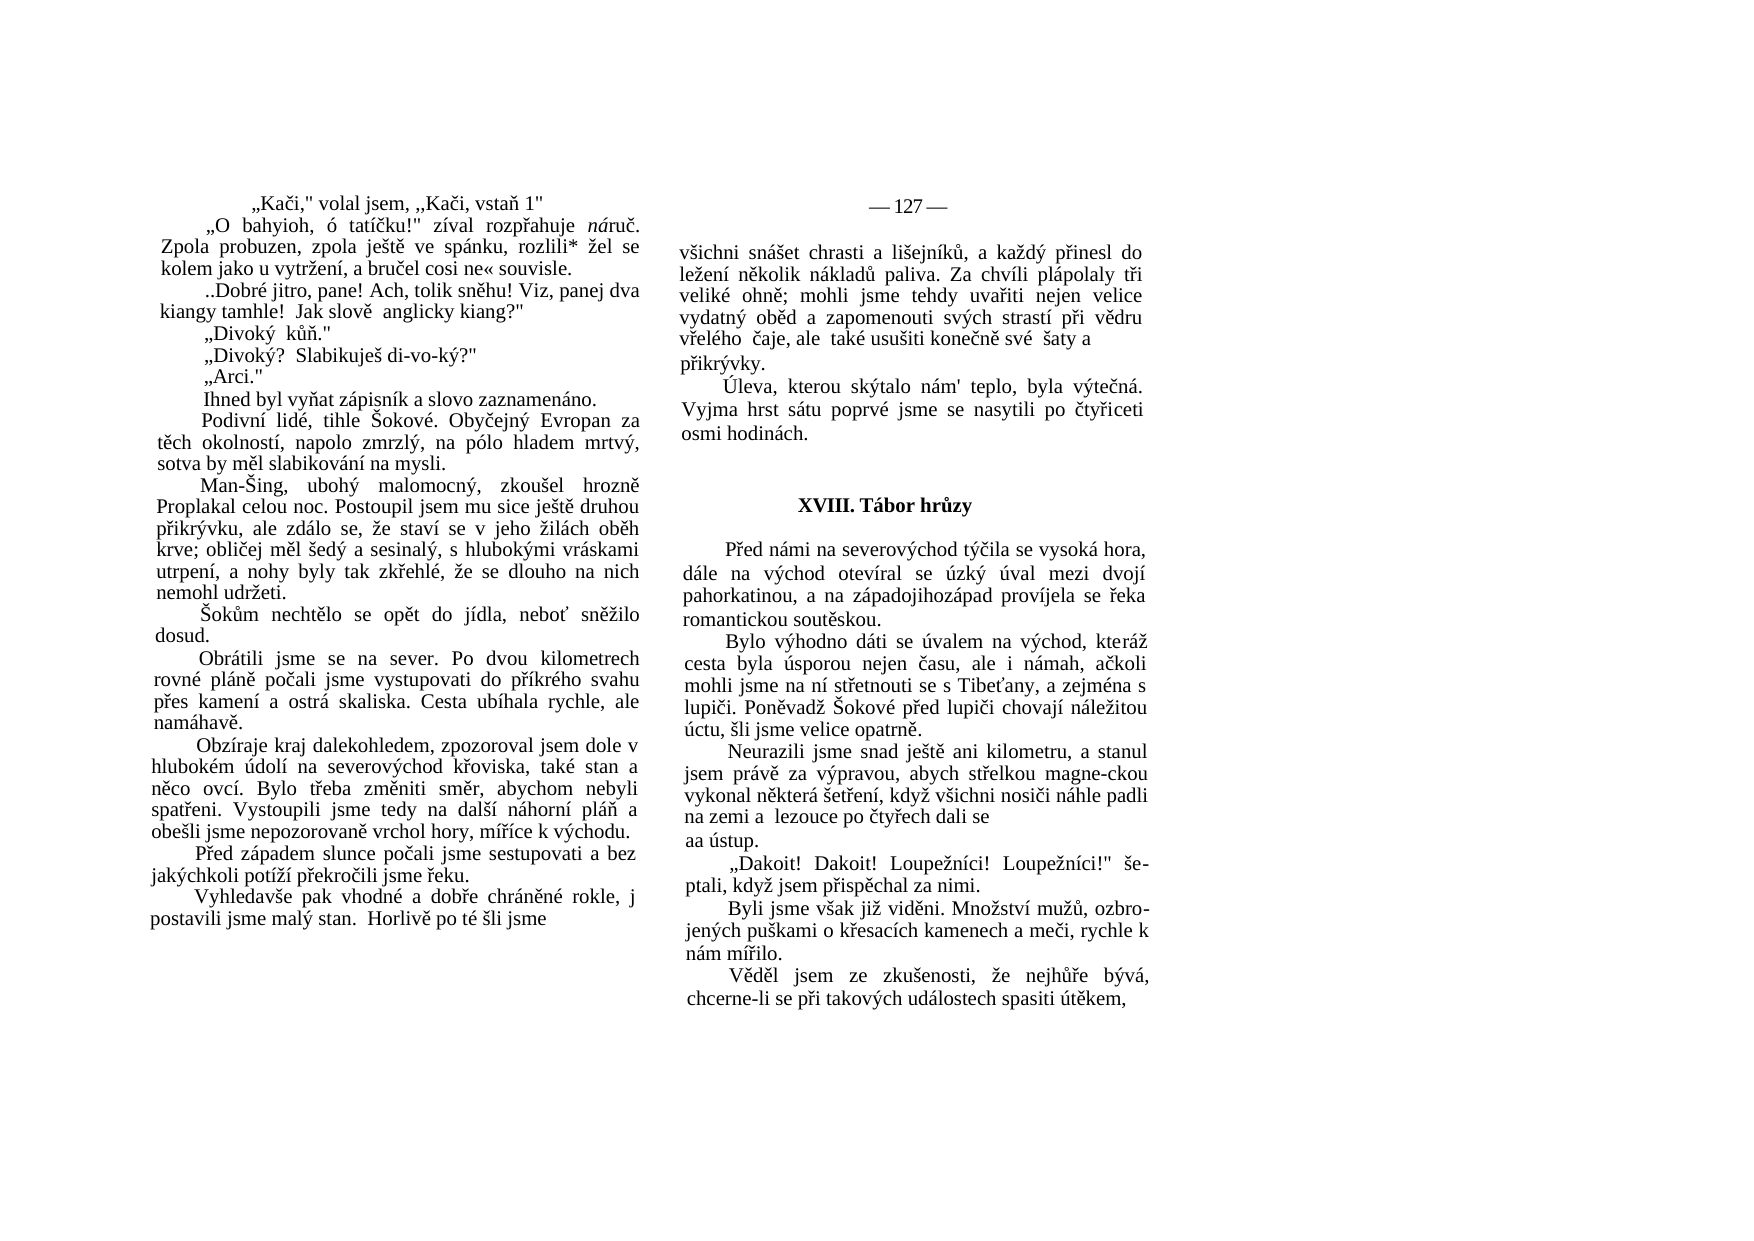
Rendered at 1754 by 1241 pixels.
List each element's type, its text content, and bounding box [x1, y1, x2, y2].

text Vyhledavše pak vhodné a dobře chráněné rokle, j postavili jsme malý stan. Horlivě po té šli jsme [150, 887, 636, 930]
text „Divoký kůň." [204, 323, 640, 345]
text Man-Šing, ubohý malomocný, zkoušel hrozně Proplakal celou noc. Postoupil jsem mu sice ještě druhou přikrývku, ale zdálo se, že staví se v jeho žilách oběh krve; obličej měl šedý a sesinalý, s hlubokými vráskami utrpení, a nohy byly tak zkřehlé, že se dlouho na nich nemohl udržeti. [156, 475, 640, 604]
text Úleva, kterou skýtalo nám' teplo, byla výtečná. Vyjma hrst sátu poprvé jsme se nasytili po čtyřiceti osmi hodinách. [681, 374, 1143, 445]
text „O bahyioh, ó tatíčku!" zíval rozpřahuje náruč. Zpola probuzen, zpola ještě ve spánku, rozlili* žel se kolem jako u vytržení, a bručel cosi ne« souvisle. [161, 215, 640, 279]
text „Divoký? Slabikuješ di-vo-ký?" [204, 345, 640, 367]
text XVIII. Tábor hrůzy [797, 487, 972, 519]
text Obrátili jsme se na sever. Po dvou kilometrech rovné pláně počali jsme vystupovati do příkrého svahu přes kamení a ostrá skaliska. Cesta ubíhala rychle, ale namáhavě. [153, 648, 640, 734]
text Před západem slunce počali jsme sestupovati a bez jakýchkoli potíží překročili jsme řeku. [151, 843, 637, 886]
text Věděl jsem ze zkušenosti, že nejhůře bývá, chcerne-li se při takových událostech spasiti útěkem, [687, 965, 1150, 1010]
text Bylo výhodno dáti se úvalem na východ, kteráž cesta byla úsporou nejen času, ale i námah, ačkoli mohli jsme na ní střetnouti se s Tibeťany, a zejména s lupiči. Poněvadž Šokové před lupiči chovají náležitou úctu, šli jsme velice opatrně. [684, 631, 1147, 741]
text aa ústup. [685, 828, 1150, 852]
text ..Dobré jitro, pane! Ach, tolik sněhu! Viz, panej dva kiangy tamhle! Jak slově anglicky kiang?" [159, 280, 640, 323]
text všichni snášet chrasti a lišejníků, a každý přinesl do ležení několik nákladů paliva. Za chvíli plápolaly tři veliké ohně; mohli jsme tehdy uvařiti nejen velice vydatný oběd a zapomenouti svých strastí při vědru vřelého čaje, ale také usušiti konečně své šaty a [679, 243, 1143, 350]
text „Kači," volal jsem, ,,Kači, vstaň 1" [206, 193, 640, 215]
text Před námi na severovýchod týčila se vysoká hora, dále na východ otevíral se úzký úval mezi dvojí pahorkatinou, a na západojihozápad províjela se řeka romantickou soutěskou. [683, 538, 1146, 631]
text Byli jsme však již viděni. Množství mužů, ozbrojených puškami o křesacích kamenech a meči, rychle k nám mířilo. [686, 897, 1150, 965]
text „Dakoit! Dakoit! Loupežníci! Loupežníci!" šeptali, když jsem přispěchal za nimi. [685, 852, 1149, 897]
text přikrývky. [680, 350, 1150, 374]
text Obzíraje kraj dalekohledem, zpozoroval jsem dole v hlubokém údolí na severovýchod křoviska, také stan a něco ovcí. Bylo třeba změniti směr, abychom nebyli spatřeni. Vystoupili jsme tedy na další náhorní pláň a obešli jsme nepozorovaně vrchol hory, míříce k východu. [151, 735, 639, 842]
text Neurazili jsme snad ještě ani kilometru, a stanul jsem právě za výpravou, abych střelkou magne-ckou vykonal některá šetření, když všichni nosiči náhle padli na zemi a lezouce po čtyřech dali se [684, 741, 1148, 828]
text Šokům nechtělo se opět do jídla, neboť sněžilo dosud. [155, 604, 640, 647]
text Ihned byl vyňat zápisník a slovo zaznamenáno. [203, 389, 640, 411]
text — 127 — [679, 193, 1138, 218]
text Podivní lidé, tihle Šokové. Obyčejný Evropan za těch okolností, napolo zmrzlý, na pólo hladem mrtvý, sotva by měl slabikování na mysli. [157, 411, 640, 475]
text „Arci." [203, 367, 640, 388]
